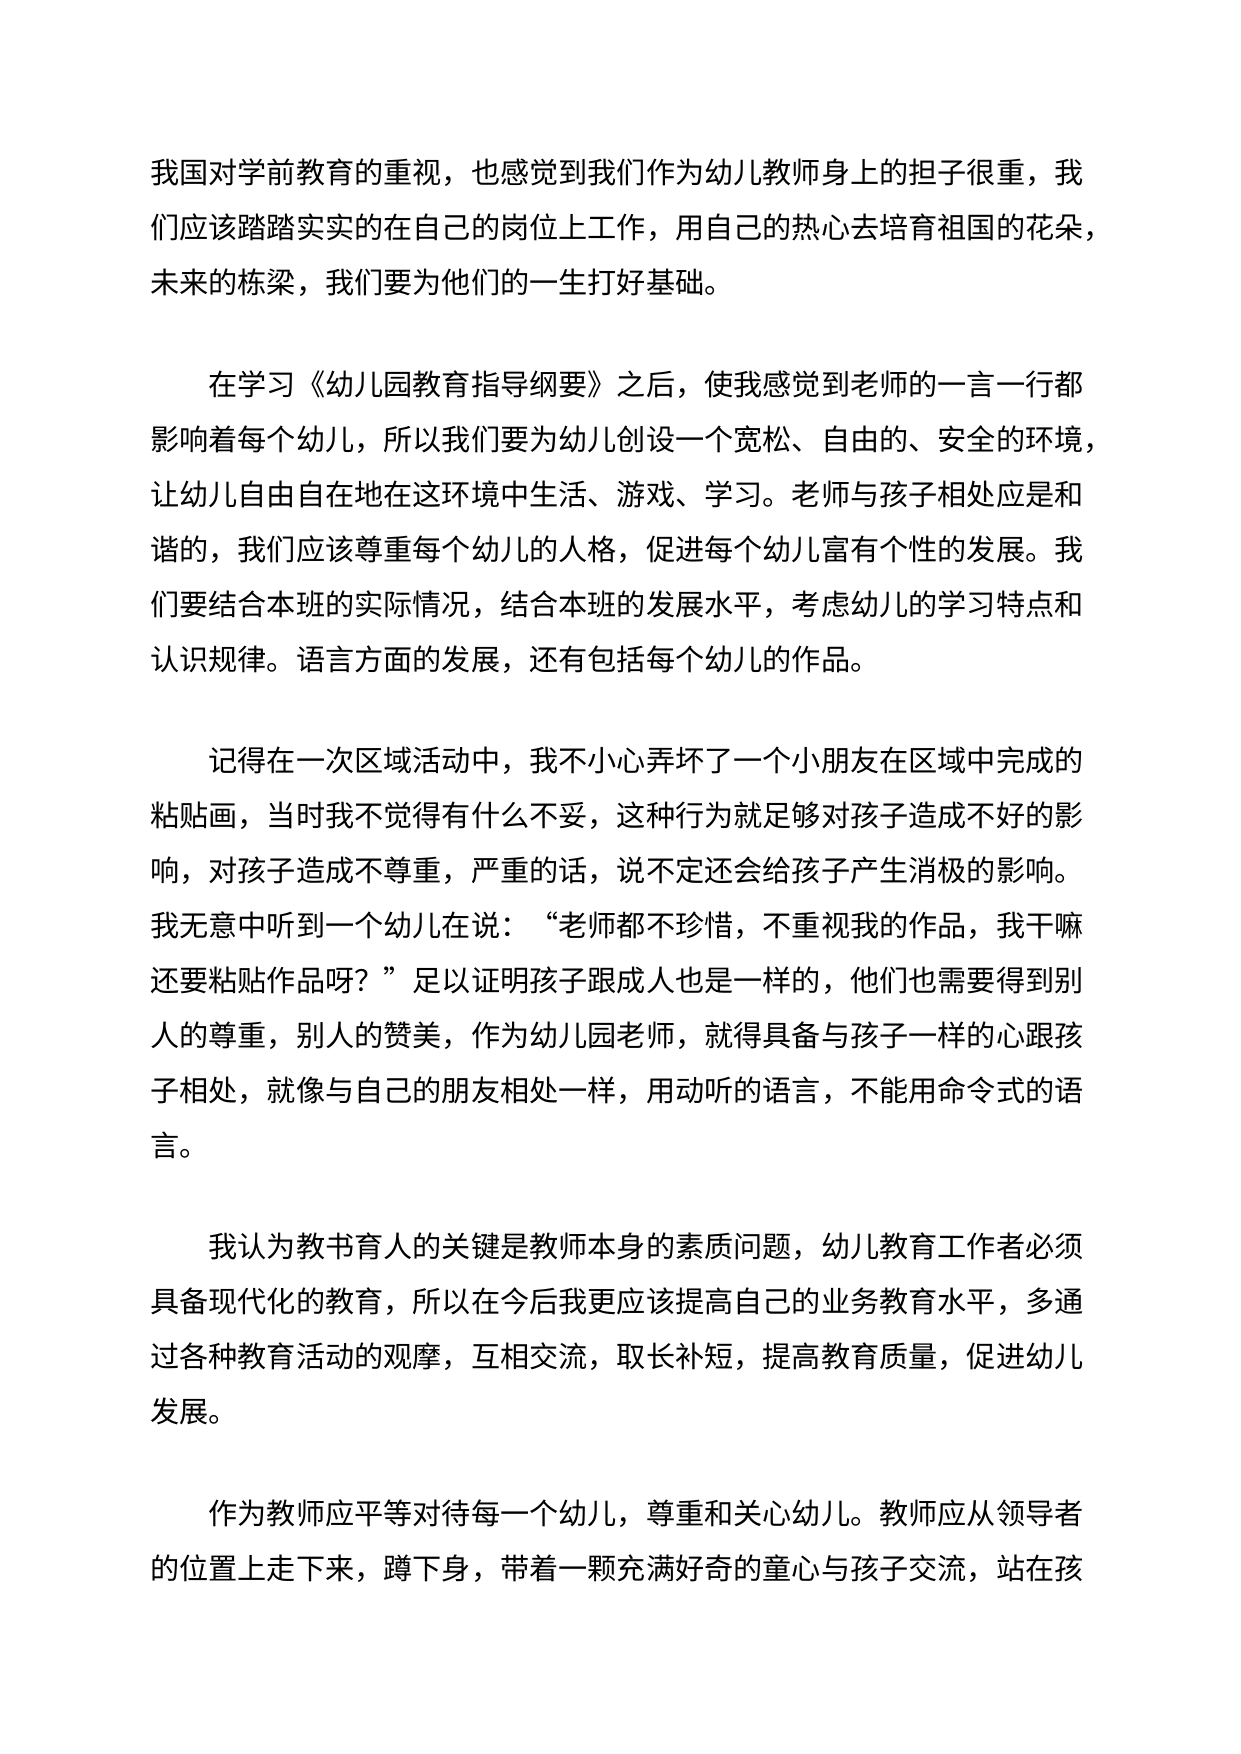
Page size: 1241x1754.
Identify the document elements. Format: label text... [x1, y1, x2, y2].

text 记得在一次区域活动中，我不小心弄坏了一个小朋友在区域中完成的粘贴画，当时我不觉得有什么不妥，这种行为就足够对孩子造成不好的影响，对孩子造成不尊重，严重的话，说不定还会给孩子产生消极的影响。我无意中听到一个幼儿在说：“老师都不珍惜，不重视我的作品，我干嘛还要粘贴作品呀？”足以证明孩子跟成人也是一样的，他们也需要得到别人的尊重，别人的赞美，作为幼儿园老师，就得具备与孩子一样的心跟孩子相处，就像与自己的朋友相处一样，用动听的语言，不能用命令式的语言。 [150, 738, 1090, 1164]
text 在学习《幼儿园教育指导纲要》之后，使我感觉到老师的一言一行都影响着每个幼儿，所以我们要为幼儿创设一个宽松、自由的、安全的环境，让幼儿自由自在地在这环境中生活、游戏、学习。老师与孩子相处应是和谐的，我们应该尊重每个幼儿的人格，促进每个幼儿富有个性的发展。我们要结合本班的实际情况，结合本班的发展水平，考虑幼儿的学习特点和认识规律。语言方面的发展，还有包括每个幼儿的作品。 [150, 362, 1090, 678]
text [150, 150, 1090, 302]
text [150, 1490, 1090, 1587]
text 我认为教书育人的关键是教师本身的素质问题，幼儿教育工作者必须具备现代化的教育，所以在今后我更应该提高自己的业务教育水平，多通过各种教育活动的观摩，互相交流，取长补短，提高教育质量，促进幼儿发展。 [150, 1224, 1090, 1431]
